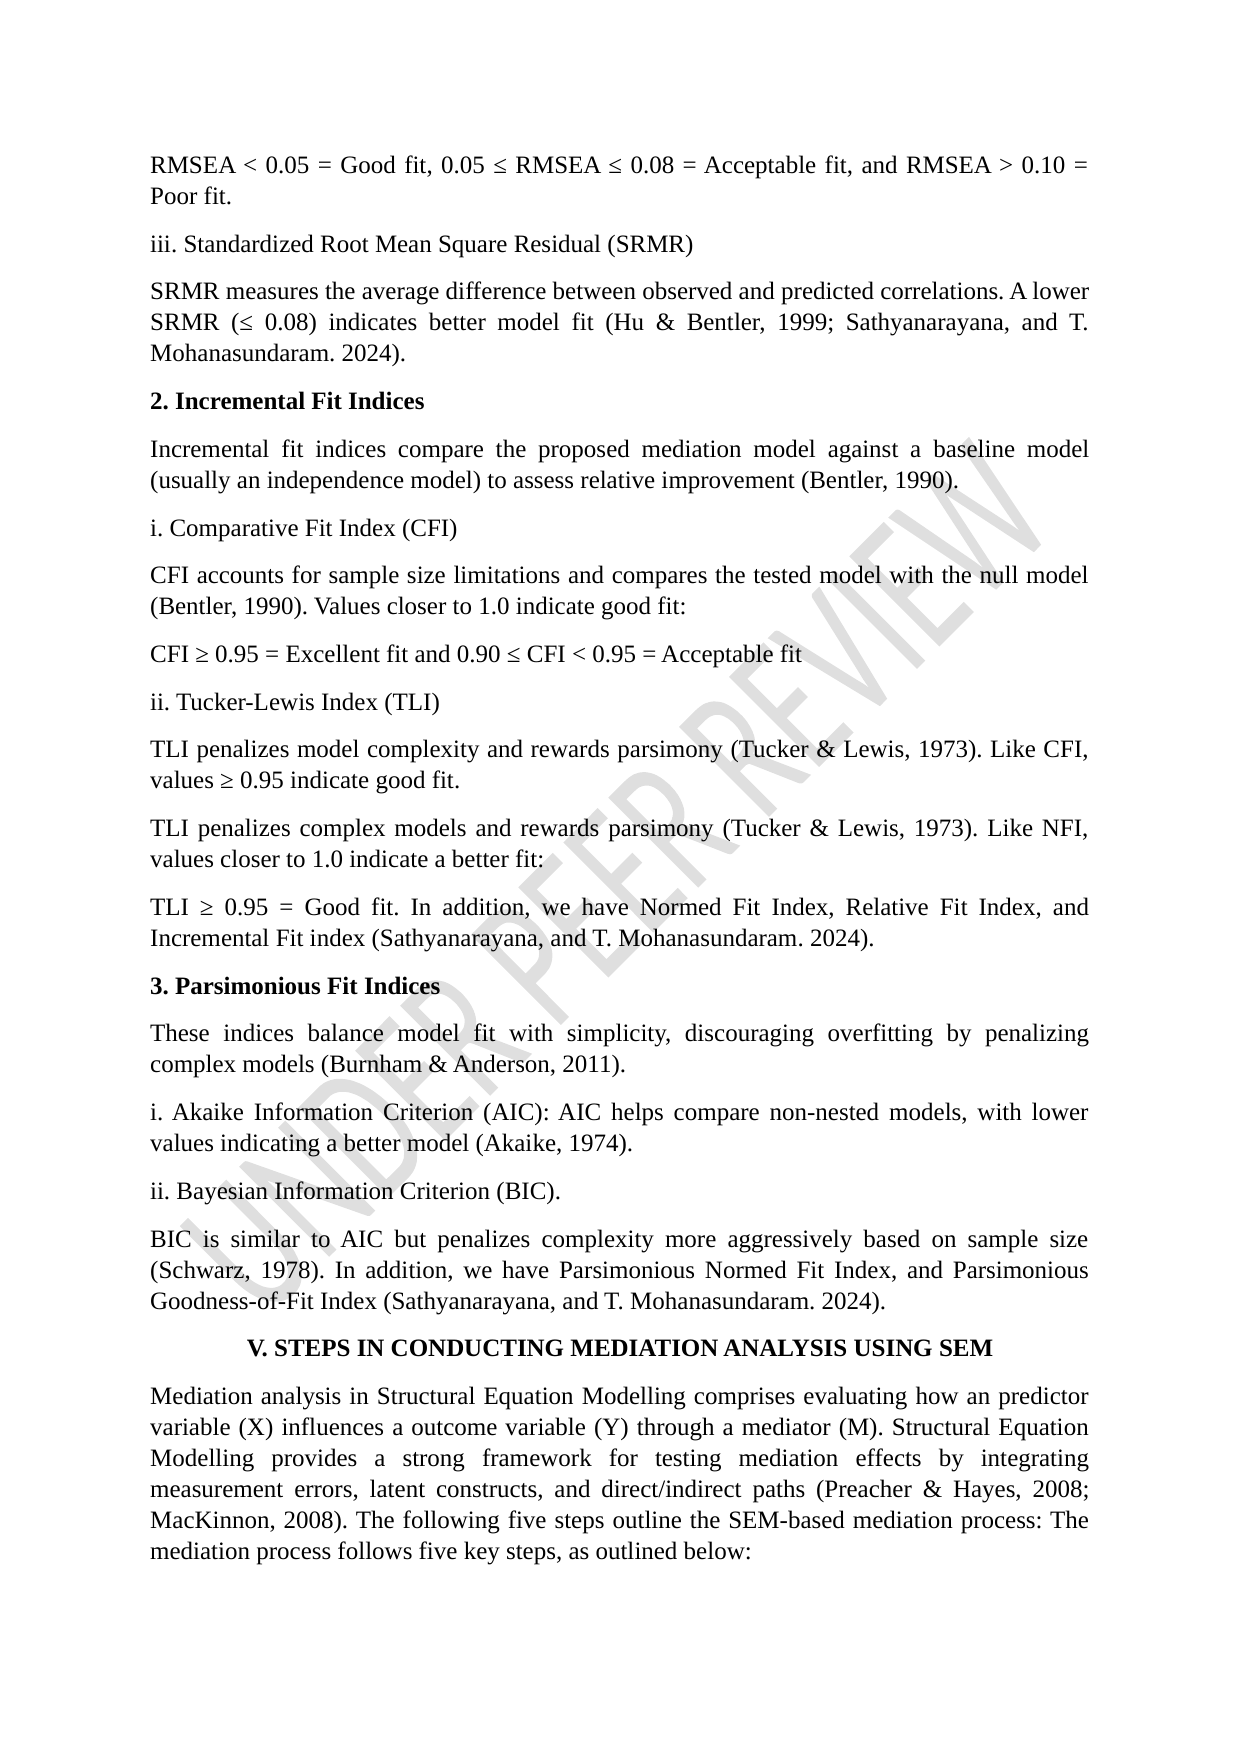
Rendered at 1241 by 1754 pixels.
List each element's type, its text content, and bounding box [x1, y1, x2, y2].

text TLI penalizes model complexity and rewards parsimony (Tucker & Lewis, 1973). Like CFI, values ≥ 0.95 indicate good fit. [150, 734, 1090, 794]
text CFI accounts for sample size limitations and compares the tested model with the null model (Bentler, 1990). Values closer to 1.0 indicate good fit: [150, 560, 1090, 620]
text iii. Standardized Root Mean Square Residual (SRMR) [150, 229, 1090, 257]
text i. Comparative Fit Index (CFI) [150, 513, 1090, 541]
text V. STEPS IN CONDUCTING MEDIATION ANALYSIS USING SEM [150, 1333, 1090, 1362]
text CFI ≥ 0.95 = Excellent fit and 0.90 ≤ CFI < 0.95 = Acceptable fit [150, 639, 1090, 668]
text i. Akaike Information Criterion (AIC): AIC helps compare non-nested models, with lower values indicating a better model (Akaike, 1974). [150, 1097, 1090, 1157]
text TLI penalizes complex models and rewards parsimony (Tucker & Lewis, 1973). Like NFI, values closer to 1.0 indicate a better fit: [150, 813, 1090, 873]
text ii. Bayesian Information Criterion (BIC). [150, 1176, 1090, 1205]
text Incremental fit indices compare the proposed mediation model against a baseline model (usually an independence model) to assess relative improvement (Bentler, 1990). [150, 434, 1090, 494]
text 2. Incremental Fit Indices [150, 386, 1090, 415]
text 3. Parsimonious Fit Indices [150, 971, 1090, 999]
text ii. Tucker-Lewis Index (TLI) [150, 687, 1090, 716]
text SRMR measures the average difference between observed and predicted correlations. A lower SRMR (≤ 0.08) indicates better model fit (Hu & Bentler, 1999; Sathyanarayana, and T. Mohanasundaram. 2024). [150, 276, 1090, 367]
text These indices balance model fit with simplicity, discouraging overfitting by penalizing complex models (Burnham & Anderson, 2011). [150, 1018, 1090, 1078]
text BIC is similar to AIC but penalizes complexity more aggressively based on sample size (Schwarz, 1978). In addition, we have Parsimonious Normed Fit Index, and Parsimonious Goodness-of-Fit Index (Sathyanarayana, and T. Mohanasundaram. 2024). [150, 1224, 1090, 1314]
text Mediation analysis in Structural Equation Modelling comprises evaluating how an predictor variable (X) influences a outcome variable (Y) through a mediator (M). Structural Equation Modelling provides a strong framework for testing mediation effects by integrating measurement errors, latent constructs, and direct/indirect paths (Preacher & Hayes, 2008; MacKinnon, 2008). The following five steps outline the SEM-based mediation process: The mediation process follows five key steps, as outlined below: [150, 1381, 1090, 1565]
text RMSEA < 0.05 = Good fit, 0.05 ≤ RMSEA ≤ 0.08 = Acceptable fit, and RMSEA > 0.10 = Poor fit. [150, 150, 1090, 210]
text TLI ≥ 0.95 = Good fit. In addition, we have Normed Fit Index, Relative Fit Index, and Incremental Fit index (Sathyanarayana, and T. Mohanasundaram. 2024). [150, 892, 1090, 952]
